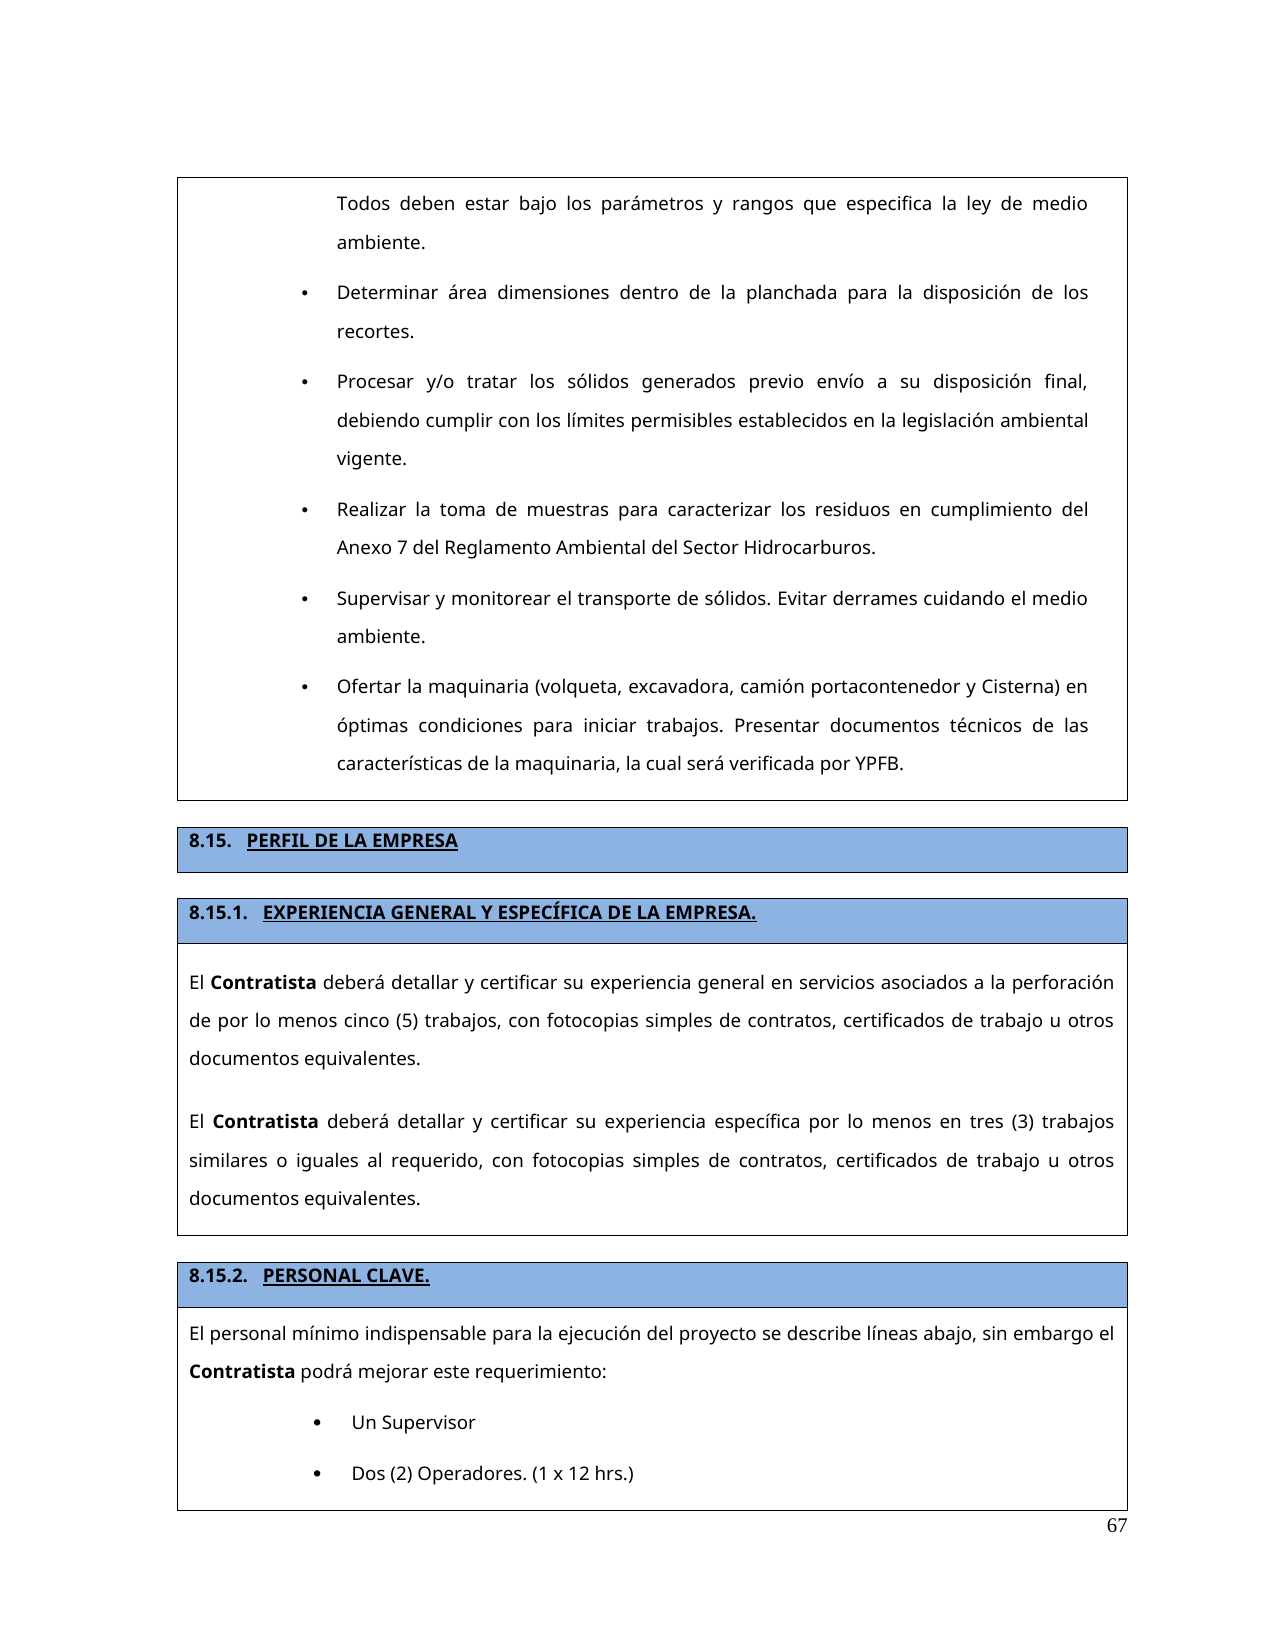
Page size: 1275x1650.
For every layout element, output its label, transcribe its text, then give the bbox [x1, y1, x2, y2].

table_cell El Contratista deberá detallar y certificar su experiencia general en servicios asociados a la perforación de por lo menos cinco (5) trabajos, con fotocopias simples de contratos, certificados de trabajo u otros documentos equivalentes. El Contratista deberá detallar y certificar su experiencia específica por lo menos en tres (3) trabajos similares o iguales al requerido, con fotocopias simples de contratos, certificados de trabajo u otros documentos equivalentes. [178, 944, 1127, 1235]
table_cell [178, 1308, 1127, 1510]
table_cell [178, 178, 1127, 800]
table_header 8.15. PERFIL DE LA EMPRESA [178, 828, 1127, 872]
table_header 8.15.1. EXPERIENCIA GENERAL Y ESPECÍFICA DE LA EMPRESA. [178, 899, 1127, 943]
table_header 8.15.2. PERSONAL CLAVE. [178, 1263, 1127, 1307]
